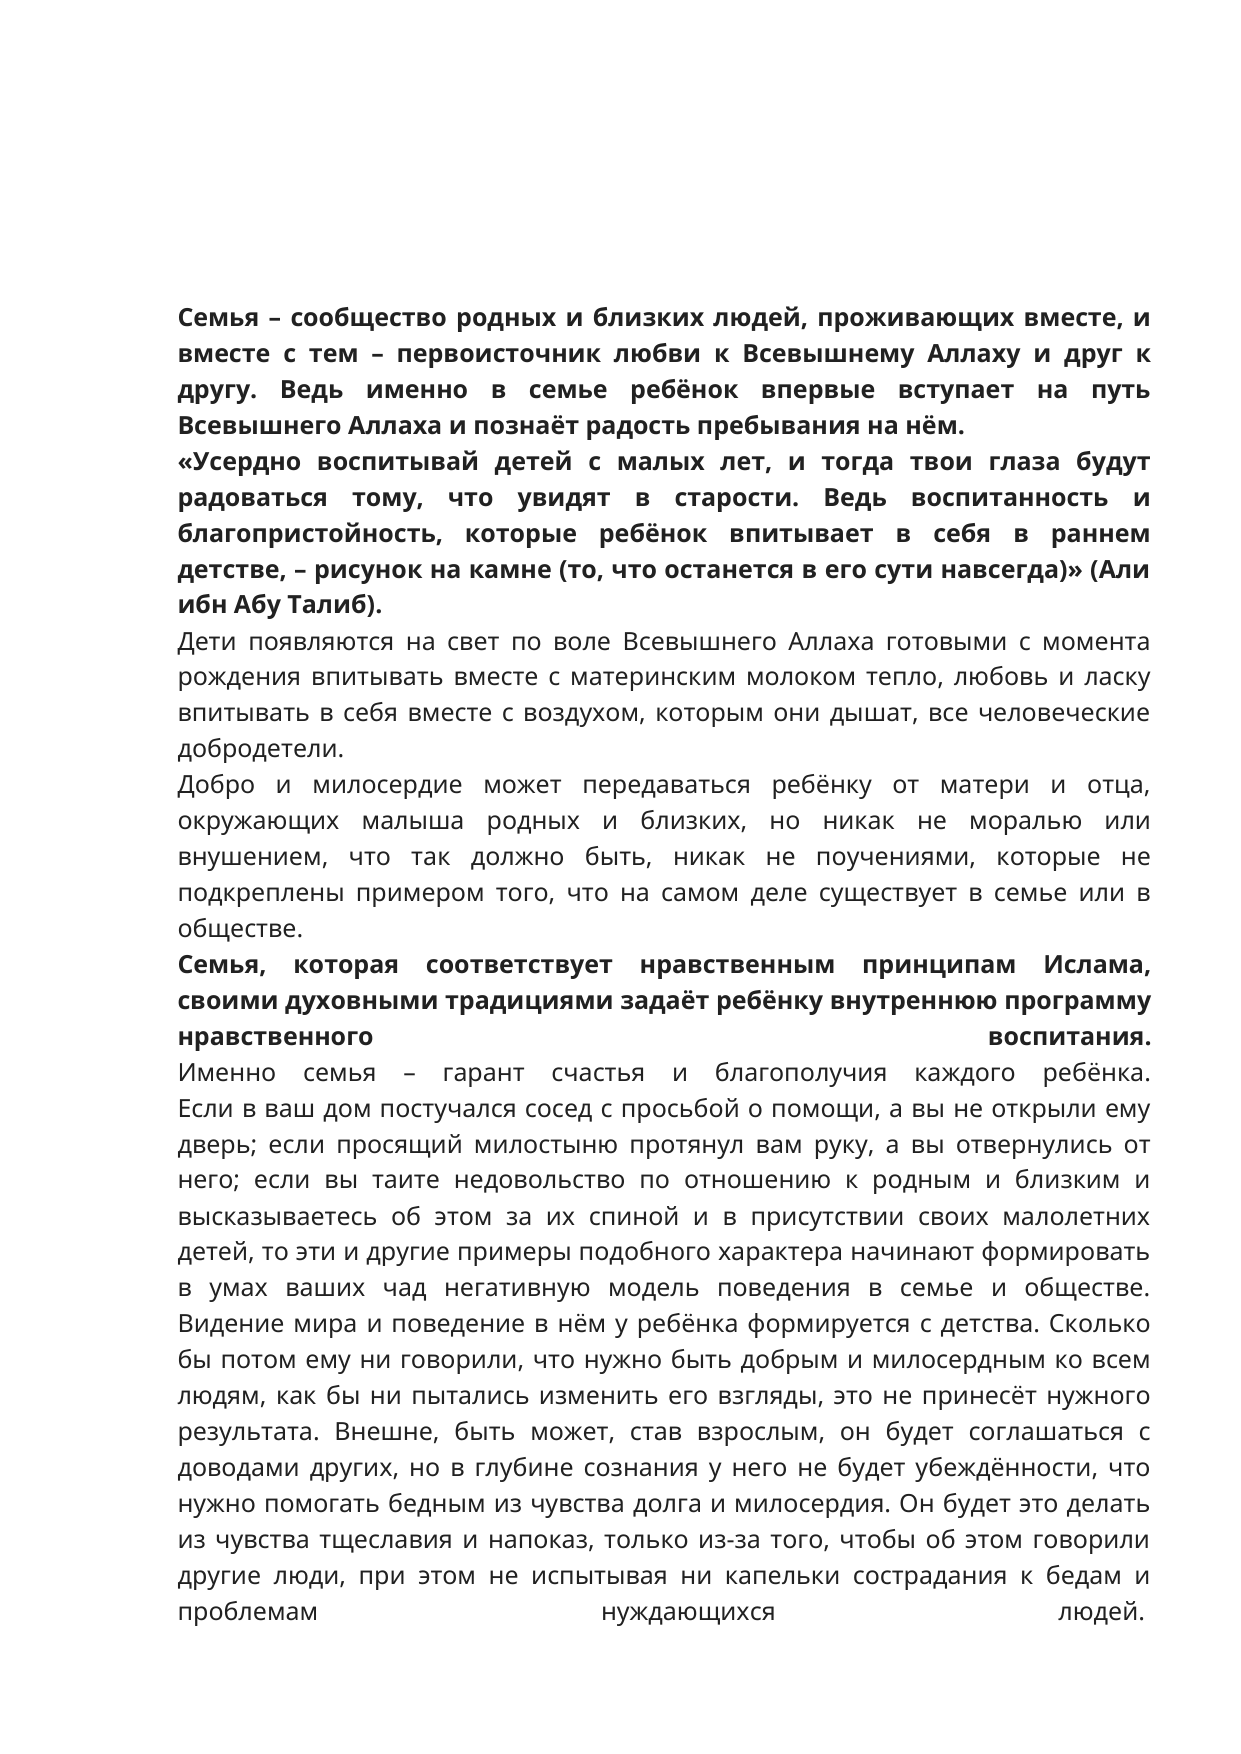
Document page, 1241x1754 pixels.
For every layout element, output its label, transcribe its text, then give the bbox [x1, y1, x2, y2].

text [177, 621, 1152, 1627]
text «Усердно воспитывай детей с малых лет, и тогда твои глаза будут радоваться тому, что увидят в старости. Ведь воспитанность и благопристойность, которые ребёнок впитывает в себя в раннем детстве, – рисунок на камне (то, что останется в его сути навсегда)» (Али ибн Абу Талиб). [177, 442, 1152, 621]
text Семья – сообщество родных и близких людей, проживающих вместе, и вместе с тем – первоисточник любви к Всевышнему Аллаху и друг к другу. Ведь именно в семье ребёнок впервые вступает на путь Всевышнего Аллаха и познаёт радость пребывания на нём. [177, 298, 1152, 442]
